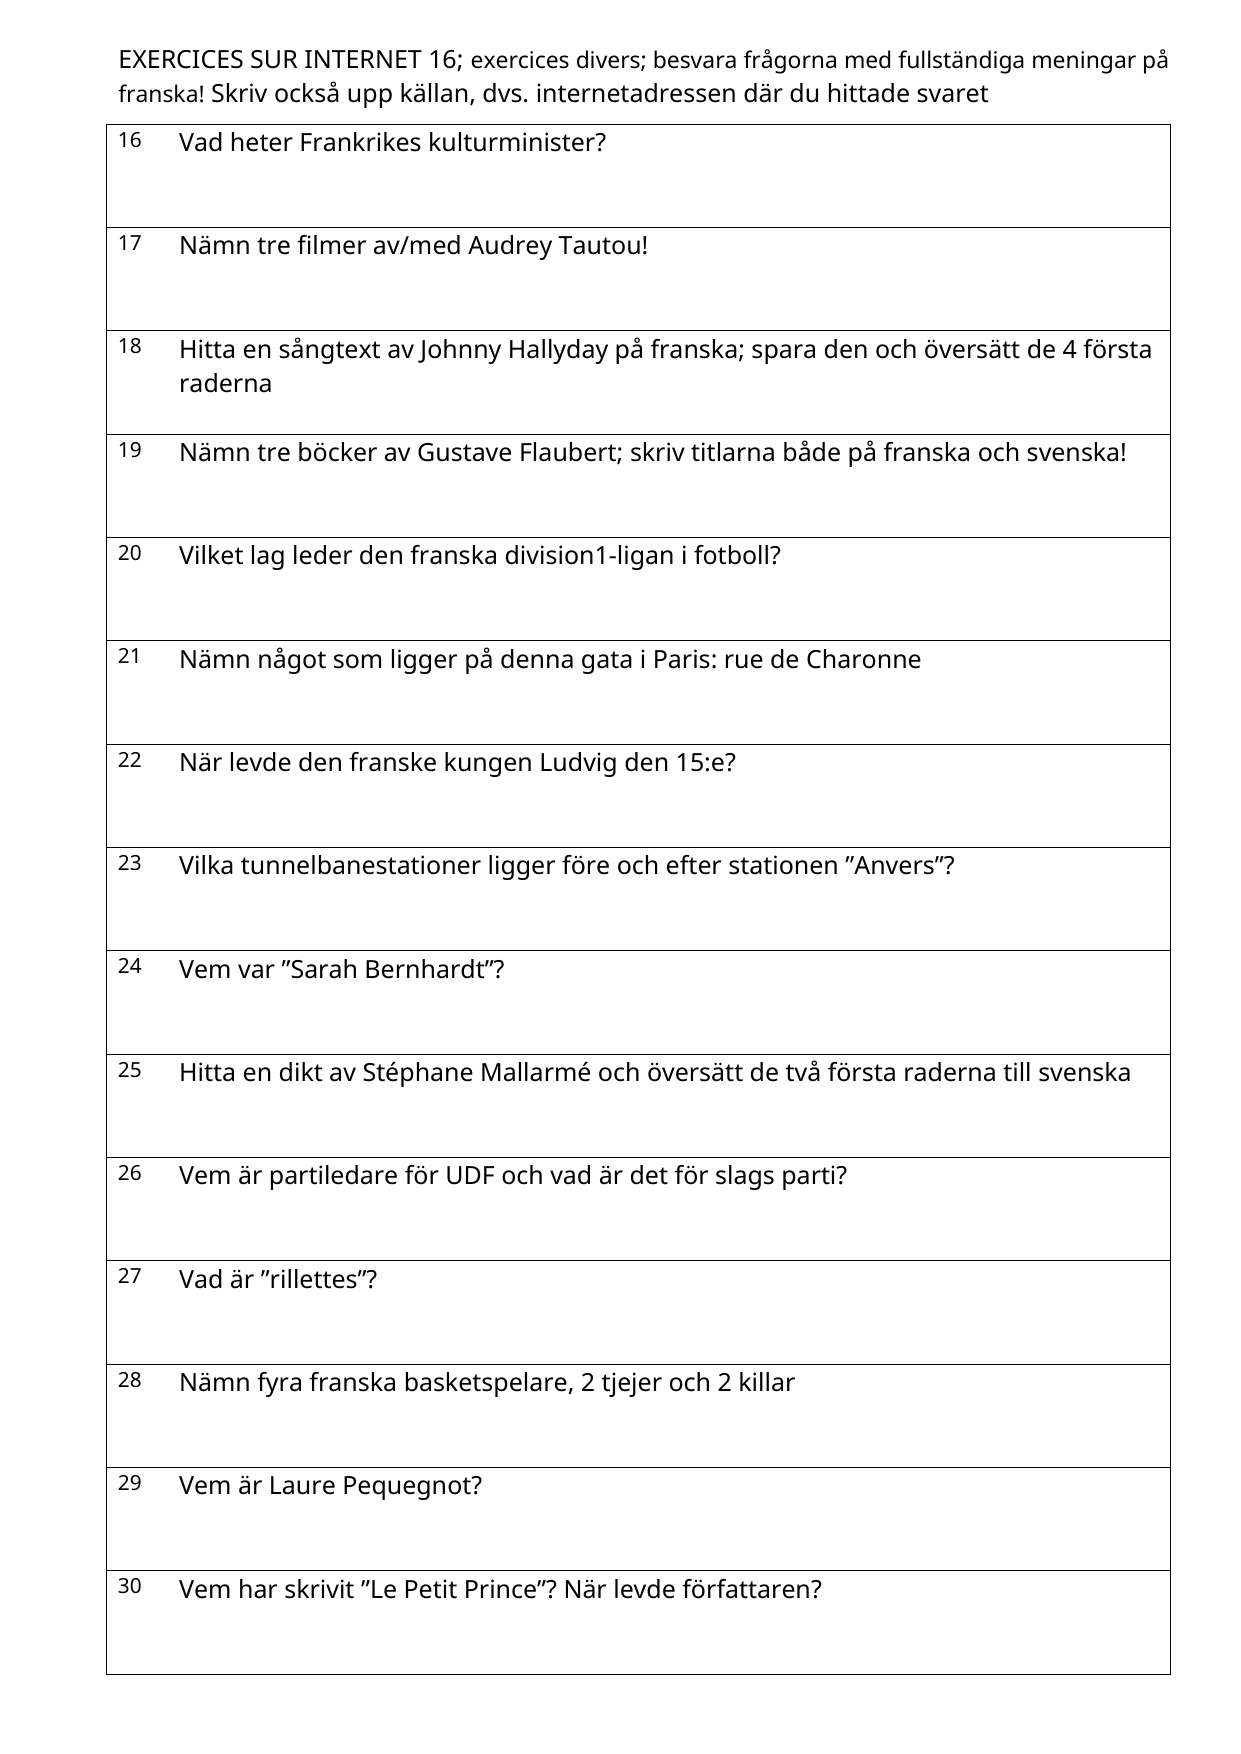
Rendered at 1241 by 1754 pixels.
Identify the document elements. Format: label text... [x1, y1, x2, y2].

table_cell [107, 641, 168, 744]
table_cell [107, 1571, 168, 1674]
table_cell [107, 1468, 168, 1570]
table_cell Vilket lag leder den franska division1-ligan i fotboll? [168, 538, 1170, 640]
table_cell Hitta en dikt av Stéphane Mallarmé och översätt de två första raderna till svenska [168, 1055, 1170, 1157]
table_cell Hitta en sångtext av Johnny Hallyday på franska; spara den och översätt de 4 första raderna [168, 331, 1170, 434]
text EXERCICES SUR INTERNET 16; exercices divers; besvara frågorna med fullständiga meningar på franska! Skriv också upp källan, dvs. internetadressen där du hittade svaret [118, 41, 1199, 109]
table_cell [107, 951, 168, 1054]
table_cell [107, 1158, 168, 1260]
table_cell Vilka tunnelbanestationer ligger före och efter stationen ”Anvers”? [168, 848, 1170, 950]
table_cell Nämn tre filmer av/med Audrey Tautou! [168, 228, 1170, 330]
table_cell Vad är ”rillettes”? [168, 1261, 1170, 1364]
table_header Vad heter Frankrikes kulturminister? [168, 125, 1170, 227]
table_cell Nämn tre böcker av Gustave Flaubert; skriv titlarna både på franska och svenska! [168, 435, 1170, 537]
table_cell Vem har skrivit ”Le Petit Prince”? När levde författaren? [168, 1571, 1170, 1674]
table_cell Nämn något som ligger på denna gata i Paris: rue de Charonne [168, 641, 1170, 744]
table_cell [107, 745, 168, 847]
table_cell När levde den franske kungen Ludvig den 15:e? [168, 745, 1170, 847]
table_cell [107, 1365, 168, 1467]
table_cell [107, 228, 168, 330]
table_cell [107, 1055, 168, 1157]
table_cell Vem är Laure Pequegnot? [168, 1468, 1170, 1570]
table_cell Nämn fyra franska basketspelare, 2 tjejer och 2 killar [168, 1365, 1170, 1467]
table_cell [107, 848, 168, 950]
table_header [107, 125, 168, 227]
table_cell [107, 538, 168, 640]
table_cell Vem var ”Sarah Bernhardt”? [168, 951, 1170, 1054]
table_cell [107, 1261, 168, 1364]
table_cell Vem är partiledare för UDF och vad är det för slags parti? [168, 1158, 1170, 1260]
table_cell [107, 435, 168, 537]
table_cell [107, 331, 168, 434]
